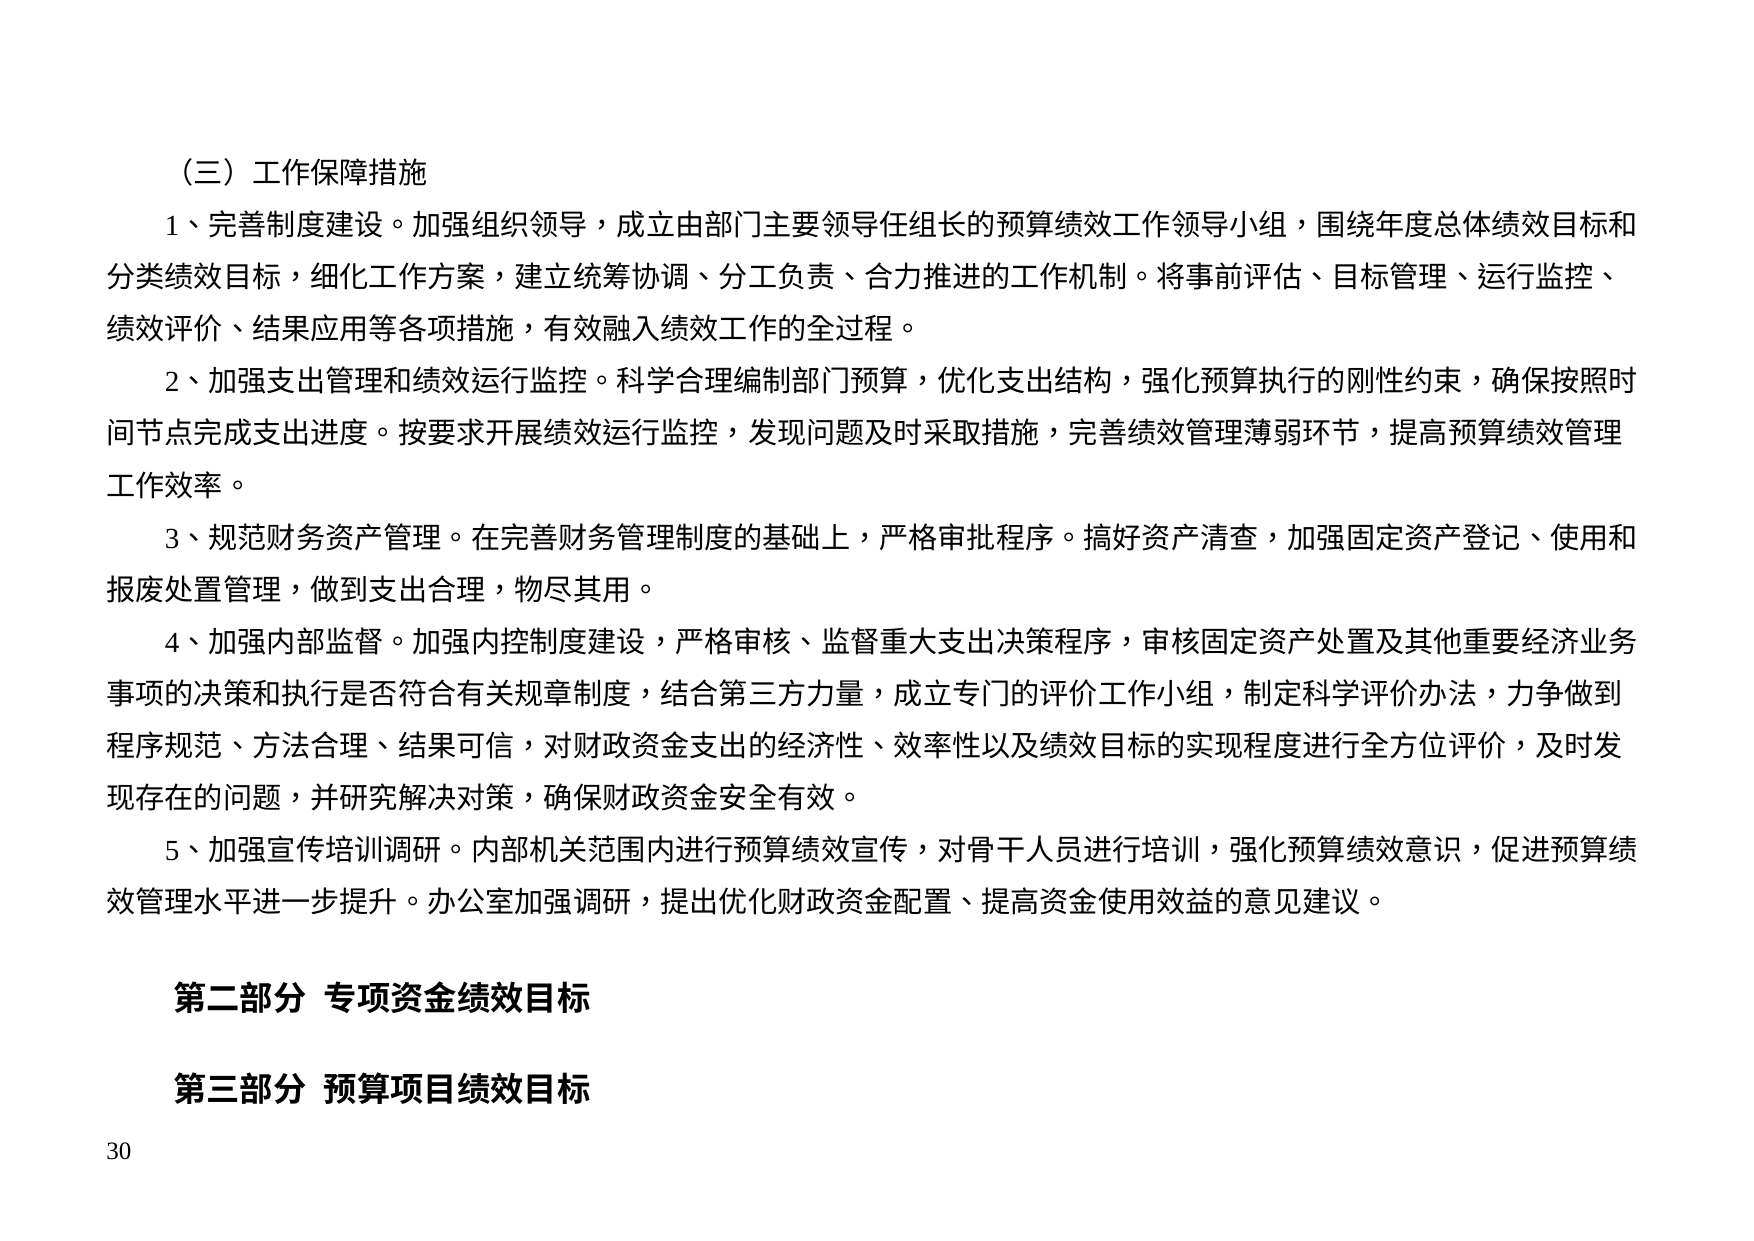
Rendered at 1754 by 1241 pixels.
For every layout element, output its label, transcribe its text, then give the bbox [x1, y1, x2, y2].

text 5、加强宣传培训调研。内部机关范围内进行预算绩效宣传，对骨干人员进行培训，强化预算绩效意识，促进预算绩效管理水平进一步提升。办公室加强调研，提出优化财政资金配置、提高资金使用效益的意见建议。 [106, 819, 1648, 923]
text 4、加强内部监督。加强内控制度建设，严格审核、监督重大支出决策程序，审核固定资产处置及其他重要经济业务事项的决策和执行是否符合有关规章制度，结合第三方力量，成立专门的评价工作小组，制定科学评价办法，力争做到程序规范、方法合理、结果可信，对财政资金支出的经济性、效率性以及绩效目标的实现程度进行全方位评价，及时发现存在的问题，并研究解决对策，确保财政资金安全有效。 [106, 611, 1648, 819]
list 专项资金绩效目标 [106, 975, 1648, 1021]
text 第三部分 预算项目绩效目标 [106, 1066, 1648, 1111]
text 3、规范财务资产管理。在完善财务管理制度的基础上，严格审批程序。搞好资产清查，加强固定资产登记、使用和报废处置管理，做到支出合理，物尽其用。 [106, 506, 1648, 611]
text 2、加强支出管理和绩效运行监控。科学合理编制部门预算，优化支出结构，强化预算执行的刚性约束，确保按照时间节点完成支出进度。按要求开展绩效运行监控，发现问题及时采取措施，完善绩效管理薄弱环节，提高预算绩效管理工作效率。 [106, 350, 1648, 506]
text 1、完善制度建设。加强组织领导，成立由部门主要领导任组长的预算绩效工作领导小组，围绕年度总体绩效目标和分类绩效目标，细化工作方案，建立统筹协调、分工负责、合力推进的工作机制。将事前评估、目标管理、运行监控、绩效评价、结果应用等各项措施，有效融入绩效工作的全过程。 [106, 194, 1648, 350]
text （三）工作保障措施 [106, 142, 1648, 194]
